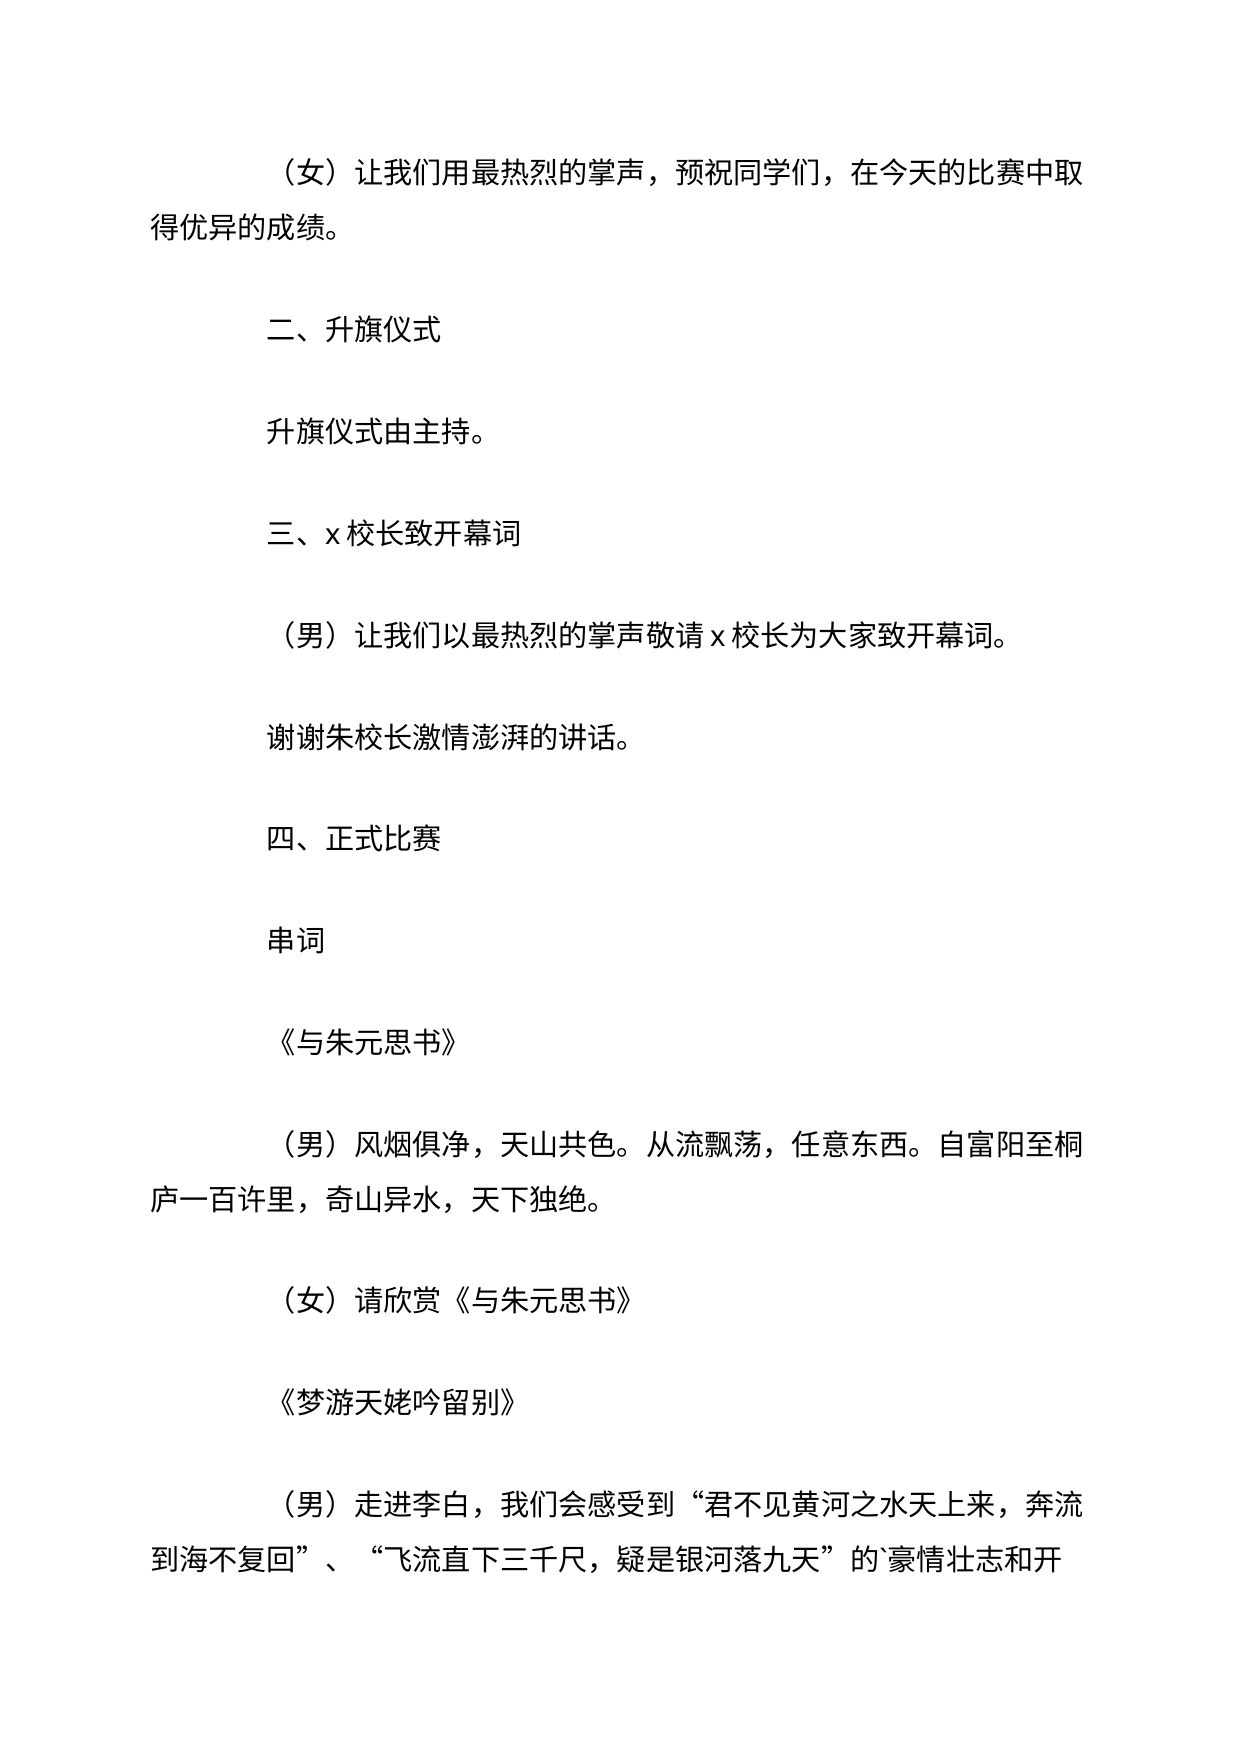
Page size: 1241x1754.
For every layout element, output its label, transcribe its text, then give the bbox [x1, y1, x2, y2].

text 《梦游天姥吟留别》 [150, 1380, 1090, 1422]
text 谢谢朱校长激情澎湃的讲话。 [150, 714, 1090, 756]
text （女）请欣赏《与朱元思书》 [150, 1278, 1090, 1320]
text （女）让我们用最热烈的掌声，预祝同学们，在今天的比赛中取得优异的成绩。 [150, 150, 1090, 247]
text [150, 1481, 1090, 1579]
text 串词 [150, 918, 1090, 960]
text 二、升旗仪式 [150, 307, 1090, 349]
text 升旗仪式由主持。 [150, 408, 1090, 451]
text （男）风烟俱净，天山共色。从流飘荡，任意东西。自富阳至桐庐一百许里，奇山异水，天下独绝。 [150, 1121, 1090, 1218]
text 四、正式比赛 [150, 816, 1090, 858]
text （男）让我们以最热烈的掌声敬请x校长为大家致开幕词。 [150, 612, 1090, 654]
text 三、x校长致开幕词 [150, 510, 1090, 553]
text 《与朱元思书》 [150, 1019, 1090, 1062]
